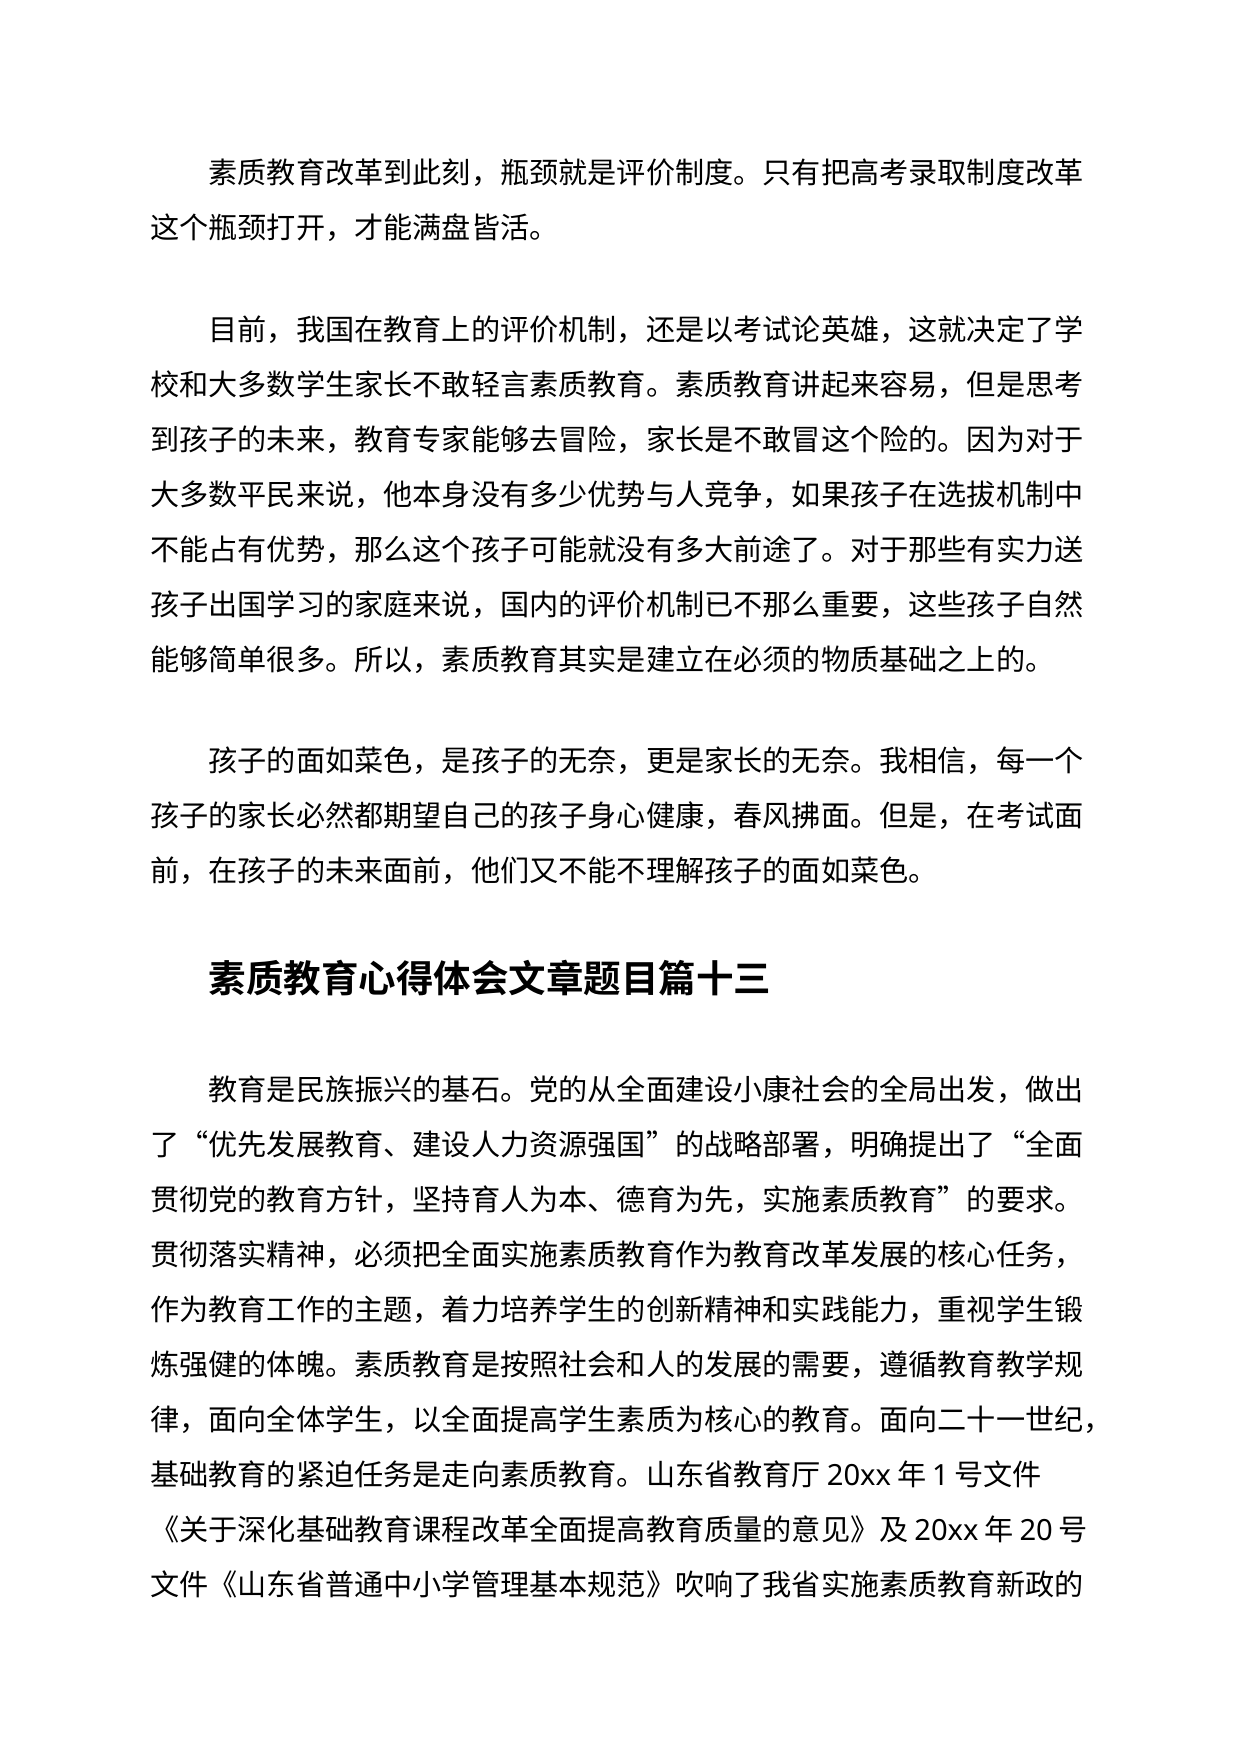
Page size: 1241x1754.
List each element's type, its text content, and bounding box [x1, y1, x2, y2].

text 孩子的面如菜色，是孩子的无奈，更是家长的无奈。我相信，每一个孩子的家长必然都期望自己的孩子身心健康，春风拂面。但是，在考试面前，在孩子的未来面前，他们又不能不理解孩子的面如菜色。 [150, 738, 1090, 890]
text 素质教育改革到此刻，瓶颈就是评价制度。只有把高考录取制度改革这个瓶颈打开，才能满盘皆活。 [150, 150, 1090, 247]
text 目前，我国在教育上的评价机制，还是以考试论英雄，这就决定了学校和大多数学生家长不敢轻言素质教育。素质教育讲起来容易，但是思考到孩子的未来，教育专家能够去冒险，家长是不敢冒这个险的。因为对于大多数平民来说，他本身没有多少优势与人竞争，如果孩子在选拔机制中不能占有优势，那么这个孩子可能就没有多大前途了。对于那些有实力送孩子出国学习的家庭来说，国内的评价机制已不那么重要，这些孩子自然能够简单很多。所以，素质教育其实是建立在必须的物质基础之上的。 [150, 307, 1090, 678]
text 素质教育心得体会文章题目篇十三 [150, 949, 1090, 1004]
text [150, 1067, 1090, 1603]
